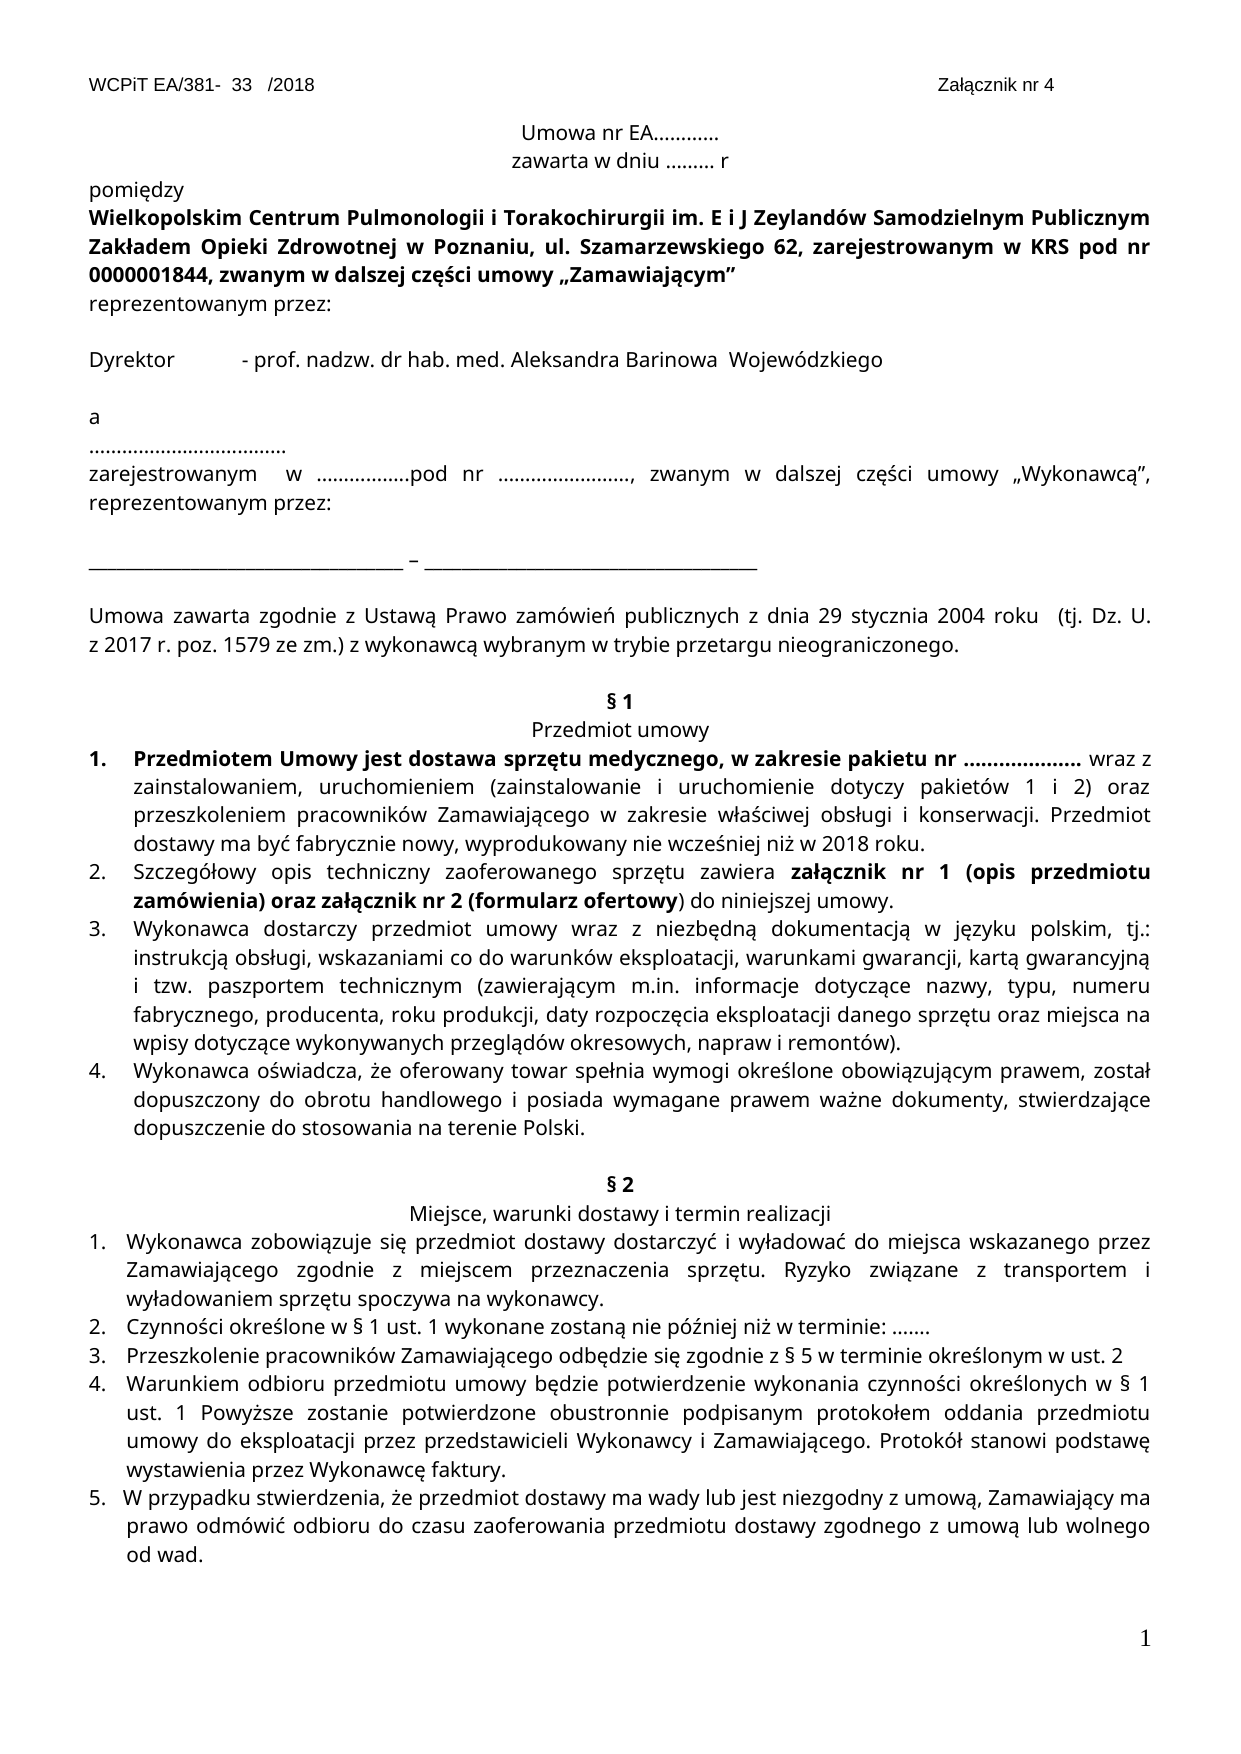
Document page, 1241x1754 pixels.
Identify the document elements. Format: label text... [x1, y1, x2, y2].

subtitle zawarta w dniu ……… r [89, 147, 1152, 175]
subtitle Szczegółowy opis techniczny zaoferowanego sprzętu zawiera załącznik nr 1 (opis przedmiotu zamówienia) oraz załącznik nr 2 (formularz ofertowy) do niniejszej umowy. [89, 857, 1152, 914]
list Przedmiotem Umowy jest dostawa sprzętu medycznego, w zakresie pakietu nr ……………….. wraz z zainstalowaniem, uruchomieniem (zainstalowanie i uruchomienie dotyczy pakietów 1 i 2) oraz przeszkoleniem pracowników Zamawiającego w zakresie właściwej obsługi i konserwacji. Przedmiot dostawy ma być fabrycznie nowy, wyprodukowany nie wcześniej niż w 2018 roku. [89, 744, 1152, 857]
text a [89, 402, 1152, 431]
text Umowa zawarta zgodnie z Ustawą Prawo zamówień publicznych z dnia 29 stycznia 2004 roku (tj. Dz. U. z 2017 r. poz. 1579 ze zm.) z wykonawcą wybranym w trybie przetargu nieograniczonego. [89, 602, 1152, 658]
subtitle Dyrektor - prof. nadzw. dr hab. med. Aleksandra Barinowa Wojewódzkiego [89, 346, 1152, 374]
text § 1 [89, 687, 1152, 715]
text Miejsce, warunki dostawy i termin realizacji [89, 1199, 1152, 1227]
text __________________________________ – ____________________________________ [89, 545, 1152, 573]
text § 2 [89, 1170, 1152, 1199]
list Warunkiem odbioru przedmiotu umowy będzie potwierdzenie wykonania czynności określonych w § 1 ust. 1 Powyższe zostanie potwierdzone obustronnie podpisanym protokołem oddania przedmiotu umowy do eksploatacji przez przedstawicieli Wykonawcy i Zamawiającego. Protokół stanowi podstawę wystawienia przez Wykonawcę faktury. [89, 1369, 1152, 1483]
text zarejestrowanym w ……………..pod nr ……………………, zwanym w dalszej części umowy „Wykonawcą”, reprezentowanym przez: [89, 459, 1152, 516]
list Wykonawca oświadcza, że oferowany towar spełnia wymogi określone obowiązującym prawem, został dopuszczony do obrotu handlowego i posiada wymagane prawem ważne dokumenty, stwierdzające dopuszczenie do stosowania na terenie Polski. [89, 1057, 1152, 1142]
text ……………………………… [89, 431, 1152, 459]
subtitle reprezentowanym przez: [89, 289, 1152, 317]
list Przeszkolenie pracowników Zamawiającego odbędzie się zgodnie z § 5 w terminie określonym w ust. 2 [89, 1341, 1152, 1369]
list Czynności określone w § 1 ust. 1 wykonane zostaną nie później niż w terminie: ……. [89, 1312, 1152, 1341]
text pomiędzy [89, 175, 1152, 203]
text Przedmiot umowy [89, 715, 1152, 744]
list Wykonawca zobowiązuje się przedmiot dostawy dostarczyć i wyładować do miejsca wskazanego przez Zamawiającego zgodnie z miejscem przeznaczenia sprzętu. Ryzyko związane z transportem i wyładowaniem sprzętu spoczywa na wykonawcy. [89, 1227, 1152, 1312]
text Umowa nr EA………… [89, 118, 1152, 147]
subtitle Wielkopolskim Centrum Pulmonologii i Torakochirurgii im. E i J Zeylandów Samodzielnym Publicznym Zakładem Opieki Zdrowotnej w Poznaniu, ul. Szamarzewskiego 62, zarejestrowanym w KRS pod nr 0000001844, zwanym w dalszej części umowy „Zamawiającym” [89, 203, 1152, 289]
list Wykonawca dostarczy przedmiot umowy wraz z niezbędną dokumentacją w języku polskim, tj.: instrukcją obsługi, wskazaniami co do warunków eksploatacji, warunkami gwarancji, kartą gwarancyjną i tzw. paszportem technicznym (zawierającym m.in. informacje dotyczące nazwy, typu, numeru fabrycznego, producenta, roku produkcji, daty rozpoczęcia eksploatacji danego sprzętu oraz miejsca na wpisy dotyczące wykonywanych przeglądów okresowych, napraw i remontów). [89, 914, 1152, 1057]
text 5. W przypadku stwierdzenia, że przedmiot dostawy ma wady lub jest niezgodny z umową, Zamawiający ma prawo odmówić odbioru do czasu zaoferowania przedmiotu dostawy zgodnego z umową lub wolnego od wad. [89, 1483, 1152, 1568]
